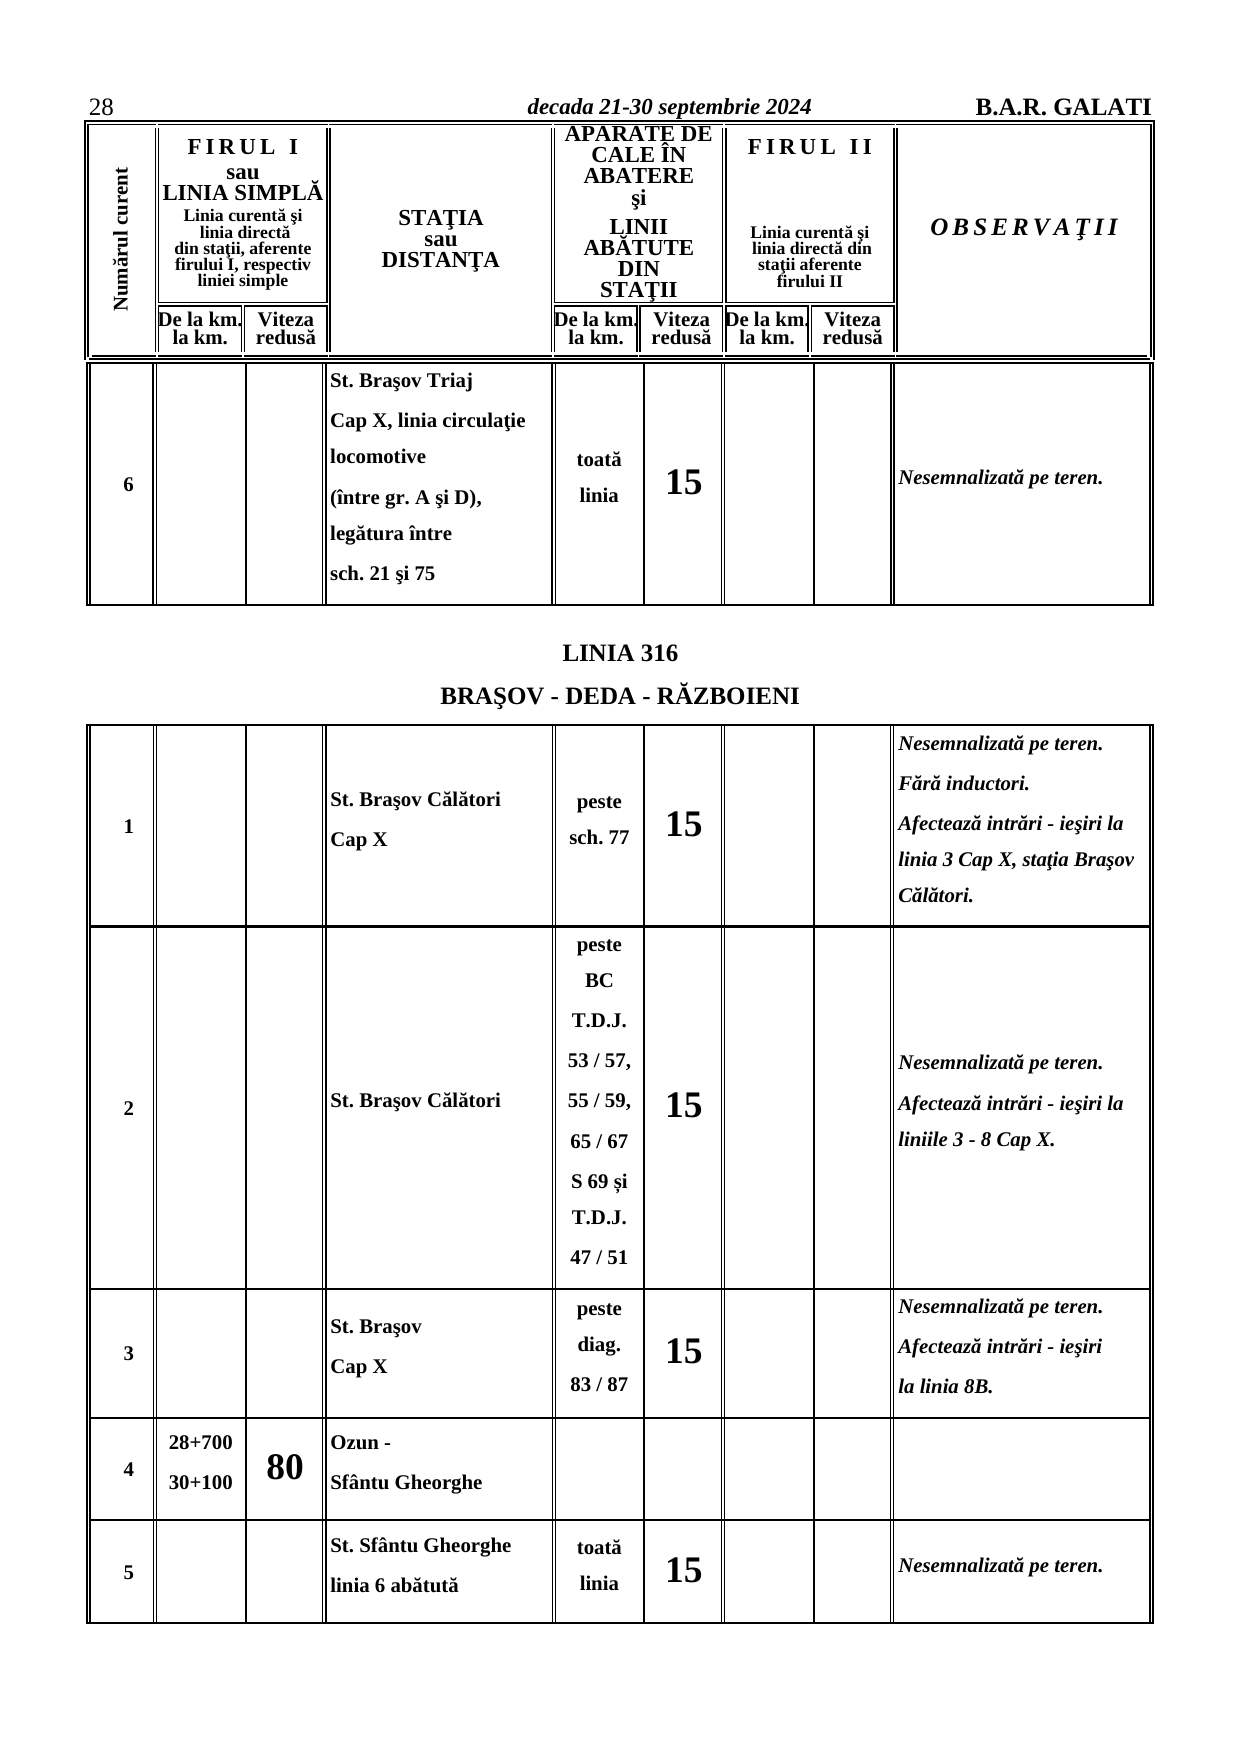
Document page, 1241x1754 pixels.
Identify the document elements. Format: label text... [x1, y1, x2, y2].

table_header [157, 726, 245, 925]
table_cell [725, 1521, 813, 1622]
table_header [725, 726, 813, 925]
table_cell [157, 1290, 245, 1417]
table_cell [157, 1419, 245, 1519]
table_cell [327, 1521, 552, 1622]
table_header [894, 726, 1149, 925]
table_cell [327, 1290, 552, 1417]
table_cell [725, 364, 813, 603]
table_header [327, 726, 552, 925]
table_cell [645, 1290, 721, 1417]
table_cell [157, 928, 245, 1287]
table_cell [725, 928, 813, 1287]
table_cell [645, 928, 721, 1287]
subtitle BRAŞOV - DEDA - RĂZBOIENI [89, 681, 1152, 710]
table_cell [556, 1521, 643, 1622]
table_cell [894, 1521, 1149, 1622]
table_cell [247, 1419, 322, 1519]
subtitle LINIA 316 [89, 638, 1152, 667]
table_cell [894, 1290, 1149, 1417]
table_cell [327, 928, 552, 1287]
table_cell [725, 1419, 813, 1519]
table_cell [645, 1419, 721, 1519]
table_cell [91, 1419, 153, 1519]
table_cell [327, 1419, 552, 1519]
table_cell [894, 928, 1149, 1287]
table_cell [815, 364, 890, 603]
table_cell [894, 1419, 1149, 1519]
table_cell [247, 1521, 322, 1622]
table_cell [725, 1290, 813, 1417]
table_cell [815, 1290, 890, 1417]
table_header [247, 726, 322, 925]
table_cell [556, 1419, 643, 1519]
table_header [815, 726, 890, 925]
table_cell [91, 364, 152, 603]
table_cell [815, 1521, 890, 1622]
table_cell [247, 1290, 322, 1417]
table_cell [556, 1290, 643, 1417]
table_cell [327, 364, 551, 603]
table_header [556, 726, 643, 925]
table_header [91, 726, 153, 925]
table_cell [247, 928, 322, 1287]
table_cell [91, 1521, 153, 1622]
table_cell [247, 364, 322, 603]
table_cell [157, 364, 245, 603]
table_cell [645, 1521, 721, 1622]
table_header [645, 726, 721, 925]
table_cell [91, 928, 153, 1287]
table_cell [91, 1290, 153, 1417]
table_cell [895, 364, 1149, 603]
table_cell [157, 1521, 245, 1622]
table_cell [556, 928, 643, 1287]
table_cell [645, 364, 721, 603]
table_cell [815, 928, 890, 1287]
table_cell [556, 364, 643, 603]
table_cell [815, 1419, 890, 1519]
